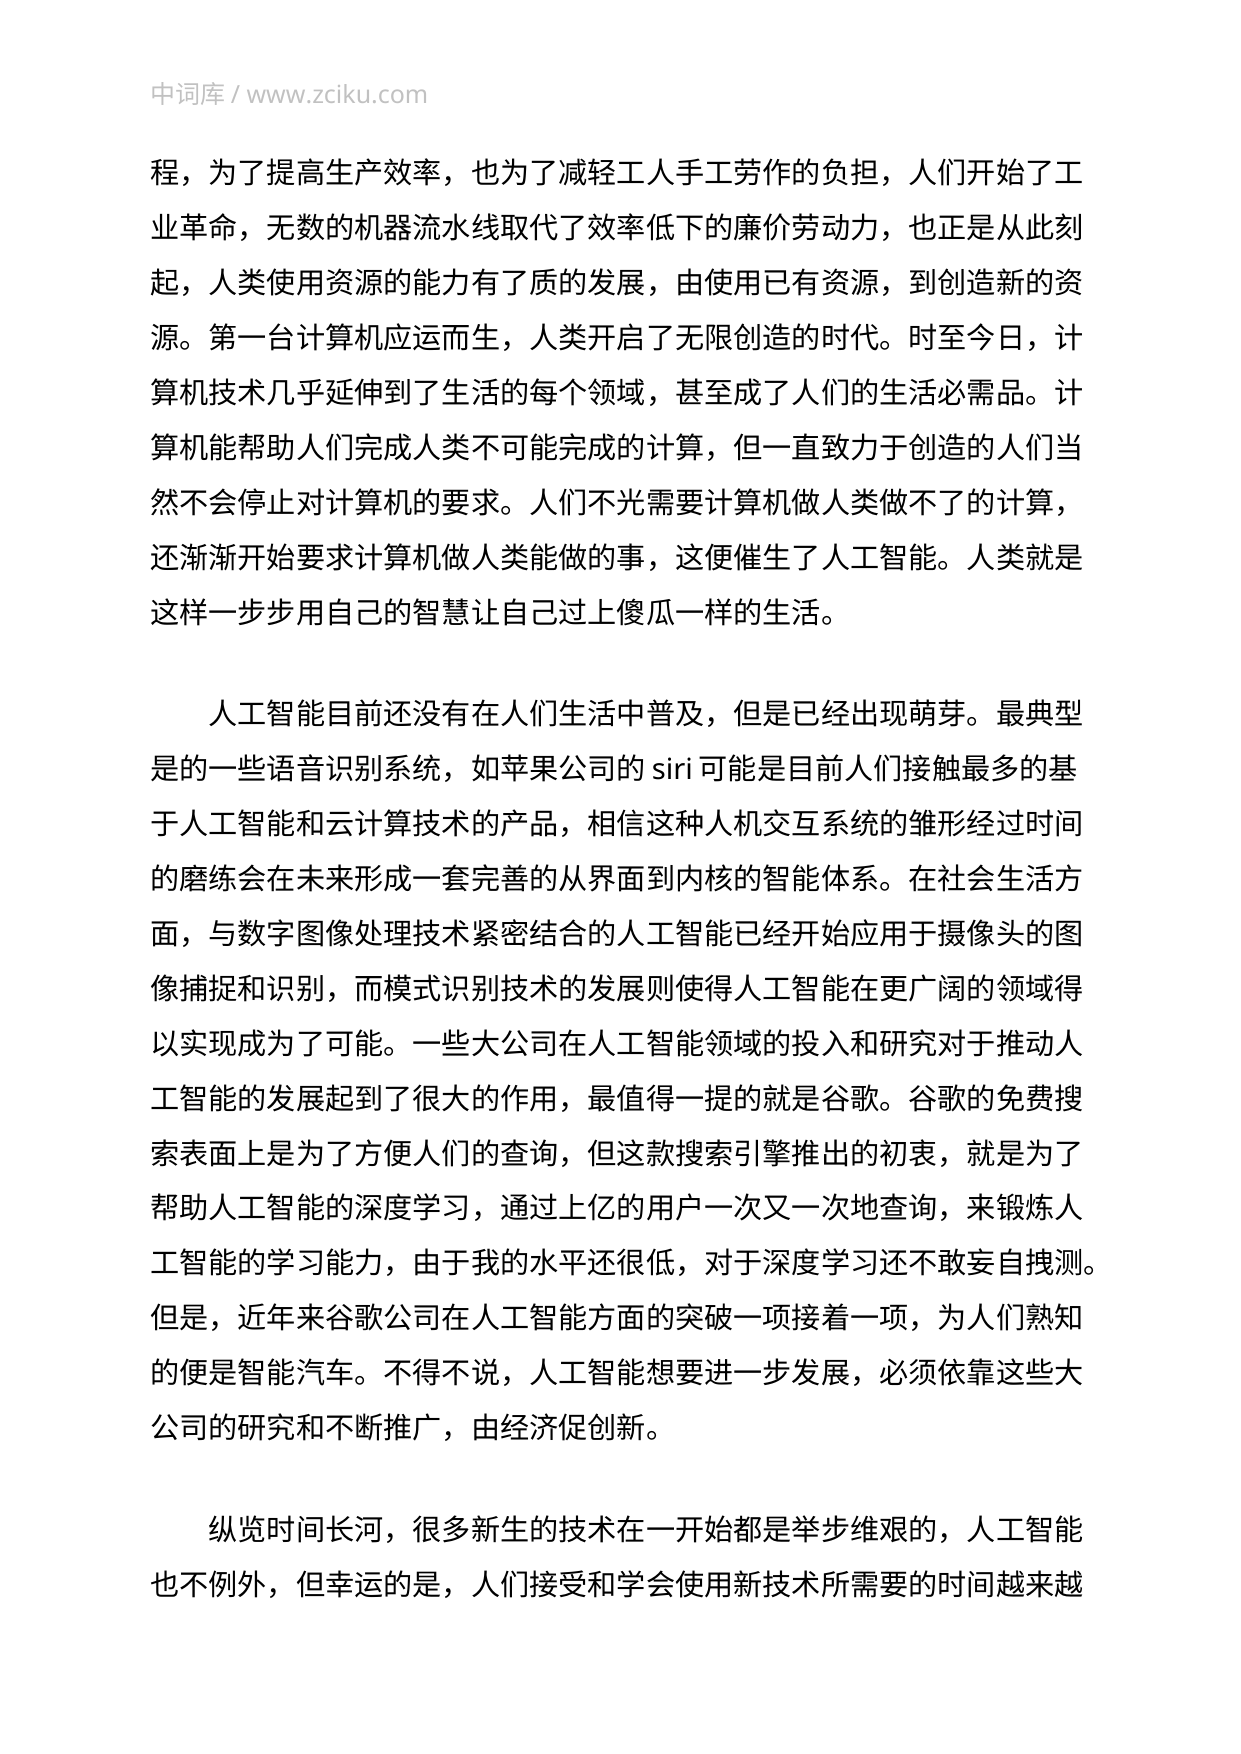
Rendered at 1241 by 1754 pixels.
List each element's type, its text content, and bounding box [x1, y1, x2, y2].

text 人工智能目前还没有在人们生活中普及，但是已经出现萌芽。最典型是的一些语音识别系统，如苹果公司的siri可能是目前人们接触最多的基于人工智能和云计算技术的产品，相信这种人机交互系统的雏形经过时间的磨练会在未来形成一套完善的从界面到内核的智能体系。在社会生活方面，与数字图像处理技术紧密结合的人工智能已经开始应用于摄像头的图像捕捉和识别，而模式识别技术的发展则使得人工智能在更广阔的领域得以实现成为了可能。一些大公司在人工智能领域的投入和研究对于推动人工智能的发展起到了很大的作用，最值得一提的就是谷歌。谷歌的免费搜索表面上是为了方便人们的查询，但这款搜索引擎推出的初衷，就是为了帮助人工智能的深度学习，通过上亿的用户一次又一次地查询，来锻炼人工智能的学习能力，由于我的水平还很低，对于深度学习还不敢妄自拽测。但是，近年来谷歌公司在人工智能方面的突破一项接着一项，为人们熟知的便是智能汽车。不得不说，人工智能想要进一步发展，必须依靠这些大公司的研究和不断推广，由经济促创新。 [150, 691, 1090, 1447]
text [150, 150, 1090, 631]
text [150, 1506, 1090, 1604]
